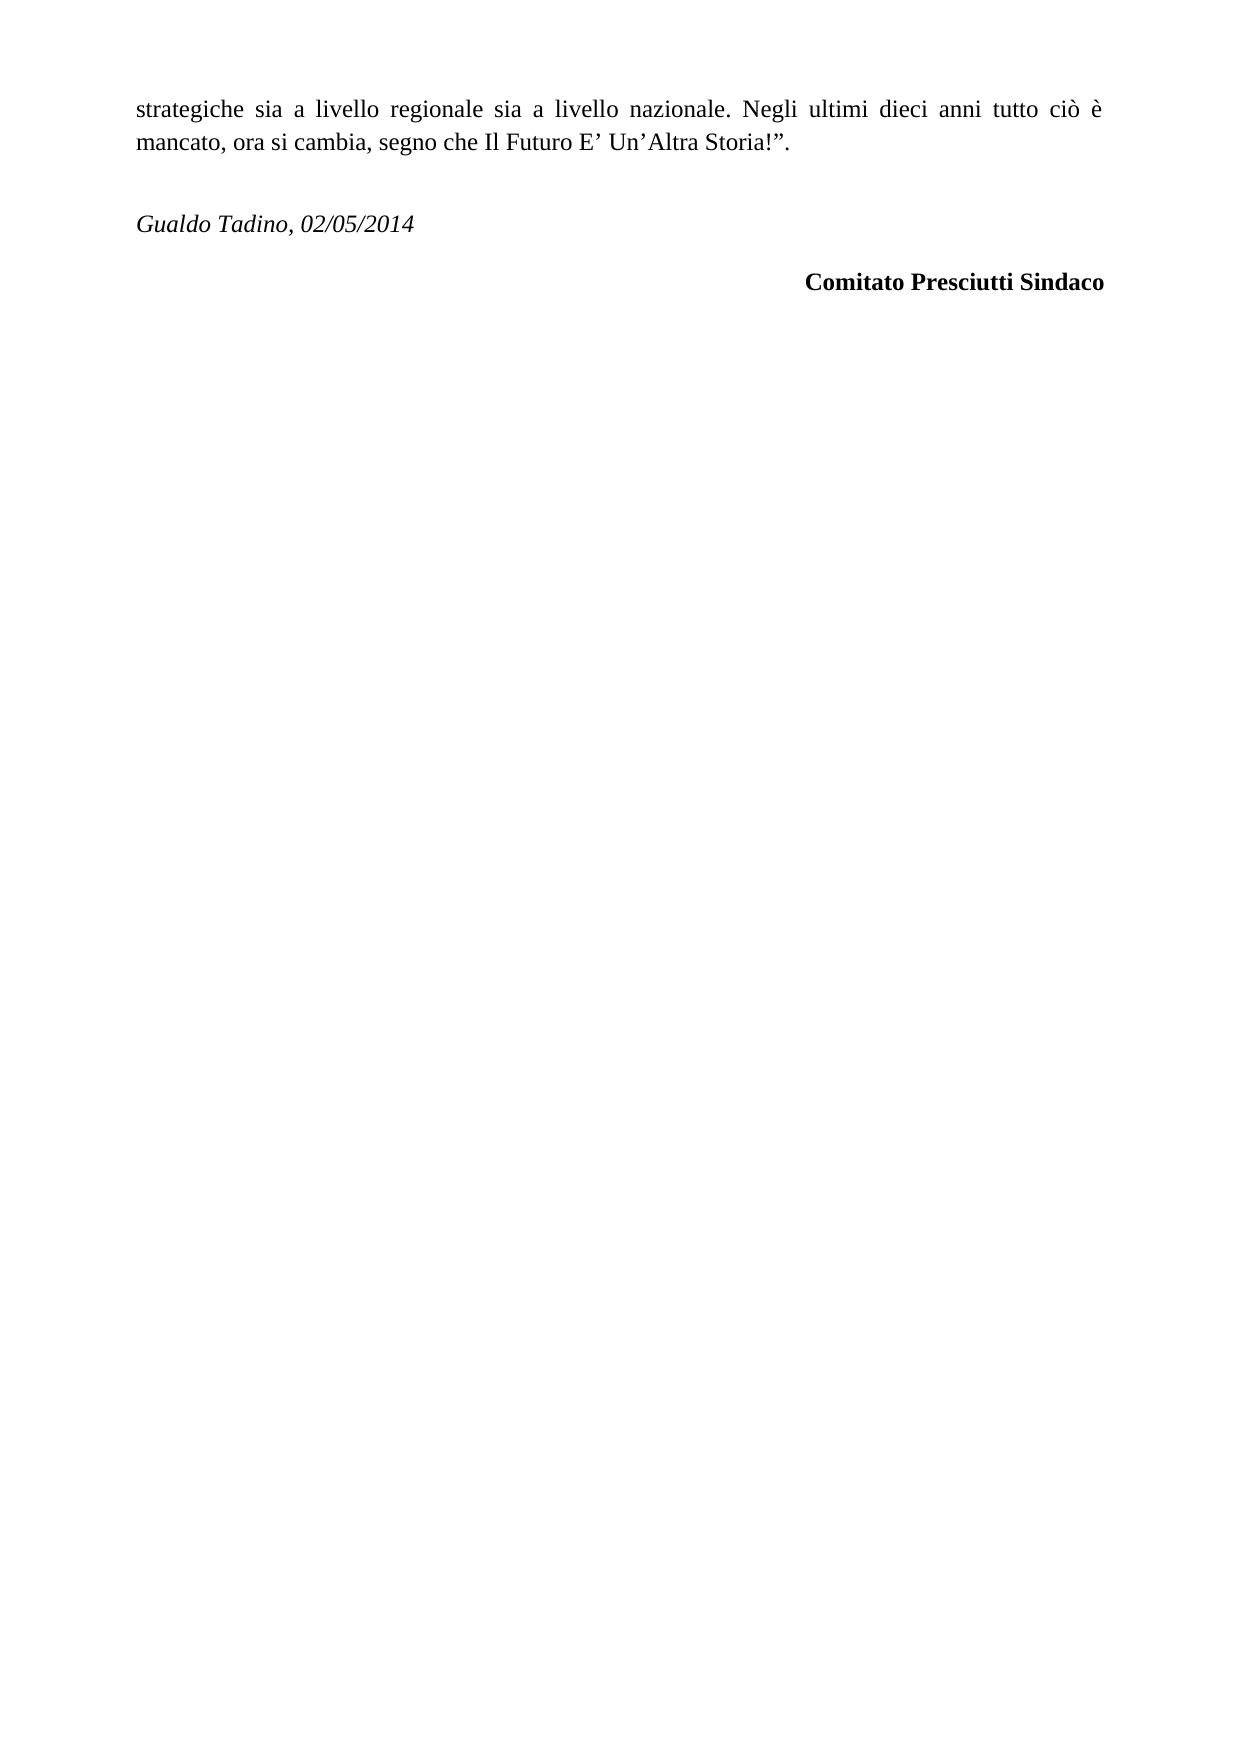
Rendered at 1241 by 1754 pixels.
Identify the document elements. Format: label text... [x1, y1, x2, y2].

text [136, 94, 1104, 155]
text Comitato Presciutti Sindaco [136, 267, 1104, 296]
text Gualdo Tadino, 02/05/2014 [136, 209, 1104, 238]
